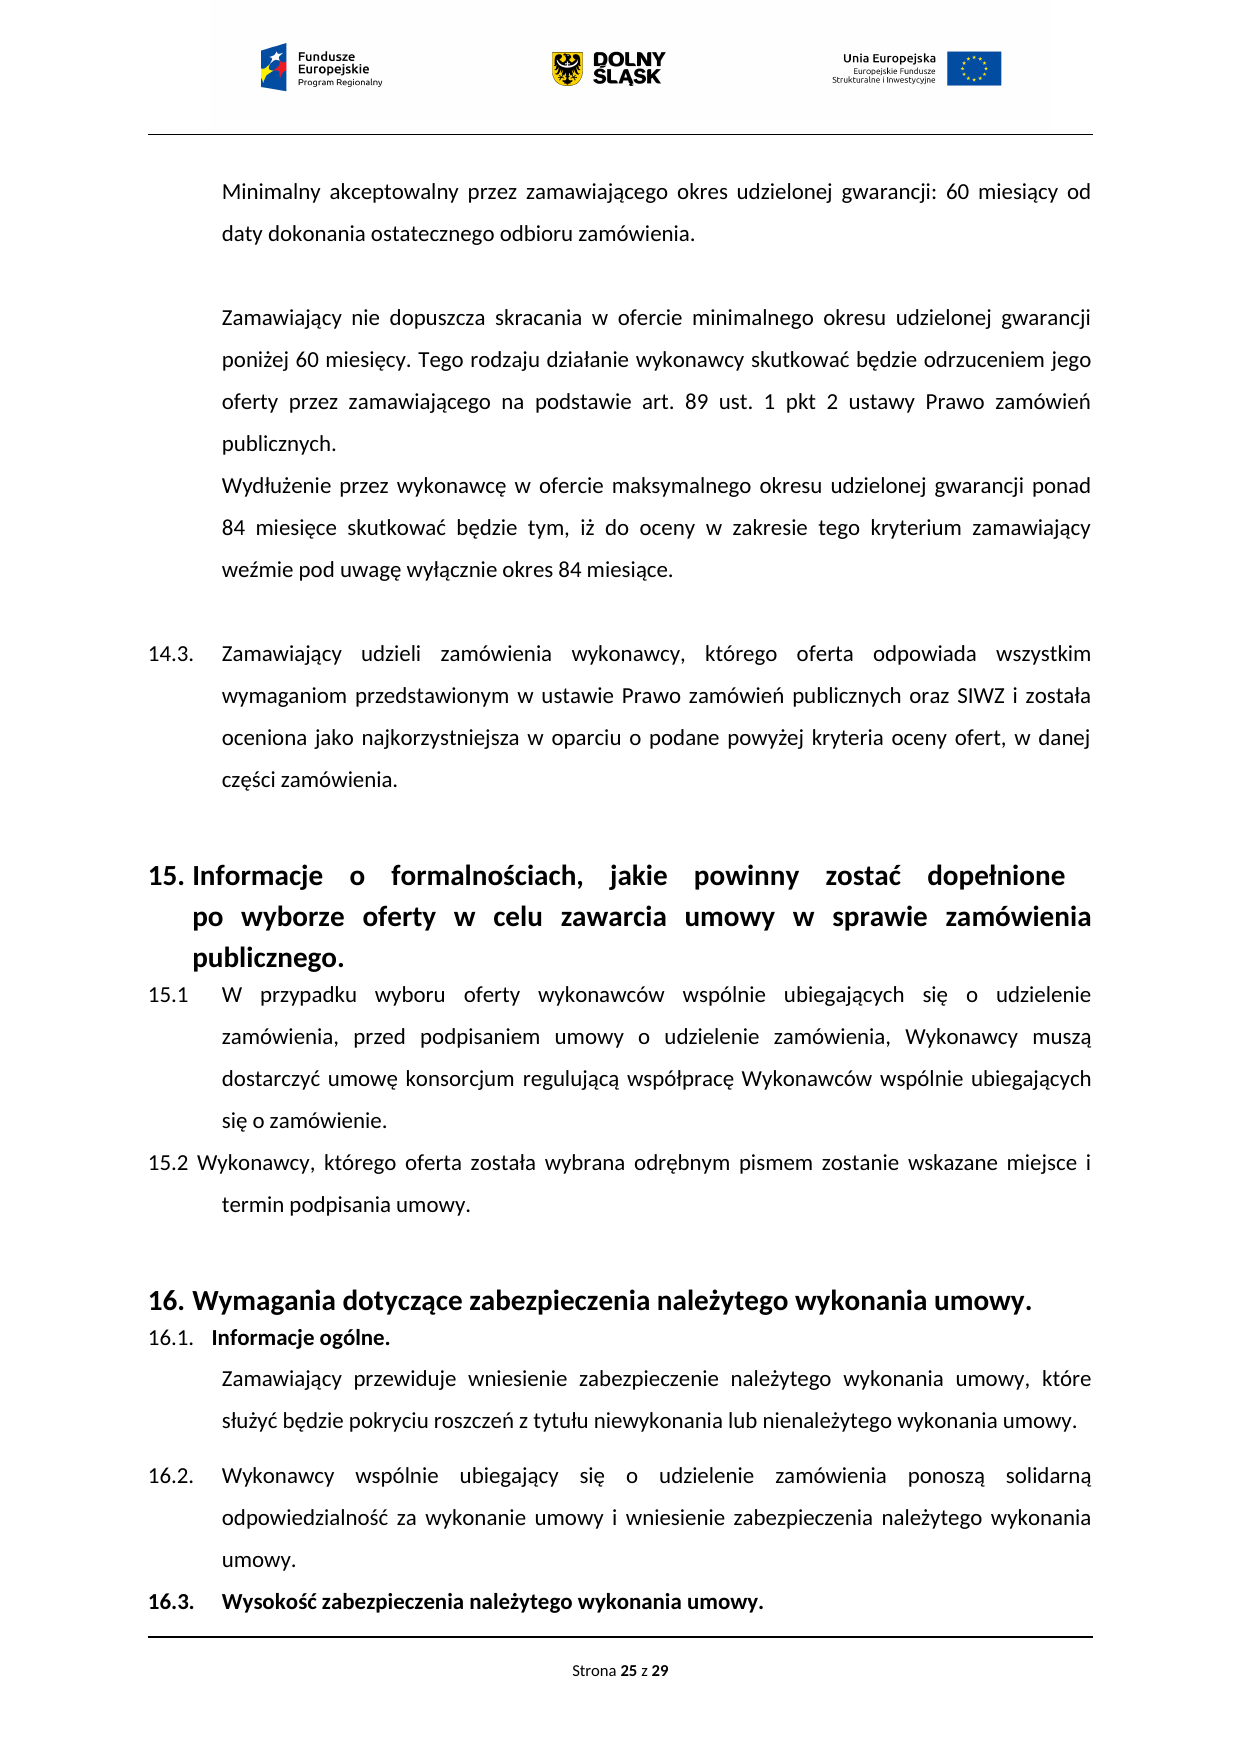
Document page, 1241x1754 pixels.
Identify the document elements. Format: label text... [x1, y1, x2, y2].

list Zamawiający udzieli zamówienia wykonawcy, którego oferta odpowiada wszystkim wymaganiom przedstawionym w ustawie Prawo zamówień publicznych oraz SIWZ i została oceniona jako najkorzystniejsza w oparciu o podane powyżej kryteria oceny ofert, w danej części zamówienia. [148, 639, 1093, 793]
text 15.1 W przypadku wyboru oferty wykonawców wspólnie ubiegających się o udzielenie zamówienia, przed podpisaniem umowy o udzielenie zamówienia, Wykonawcy muszą dostarczyć umowę konsorcjum regulującą współpracę Wykonawców wspólnie ubiegających się o zamówienie. [148, 980, 1093, 1134]
text 15.2 Wykonawcy, którego oferta została wybrana odrębnym pismem zostanie wskazane miejsce i termin podpisania umowy. [148, 1148, 1093, 1218]
text Wydłużenie przez wykonawcę w ofercie maksymalnego okresu udzielonej gwarancji ponad 84 miesięce skutkować będzie tym, iż do oceny w zakresie tego kryterium zamawiający weźmie pod uwagę wyłącznie okres 84 miesiące. [222, 471, 1093, 583]
subtitle Informacje o formalnościach, jakie powinny zostać dopełnione po wyborze oferty w celu zawarcia umowy w sprawie zamówienia publicznego. [148, 857, 1093, 974]
text Zamawiający nie dopuszcza skracania w ofercie minimalnego okresu udzielonej gwarancji poniżej 60 miesięcy. Tego rodzaju działanie wykonawcy skutkować będzie odrzuceniem jego oferty przez zamawiającego na podstawie art. 89 ust. 1 pkt 2 ustawy Prawo zamówień publicznych. [222, 303, 1093, 457]
picture [210, 0, 1052, 132]
list Wysokość zabezpieczenia należytego wykonania umowy. [148, 1587, 1093, 1615]
text Minimalny akceptowalny przez zamawiającego okres udzielonej gwarancji: 60 miesiący od daty dokonania ostatecznego odbioru zamówienia. [222, 177, 1093, 247]
text Zamawiający przewiduje wniesienie zabezpieczenie należytego wykonania umowy, które służyć będzie pokryciu roszczeń z tytułu niewykonania lub nienależytego wykonania umowy. [222, 1364, 1093, 1434]
subtitle Wymagania dotyczące zabezpieczenia należytego wykonania umowy. [148, 1282, 1093, 1317]
list Informacje ogólne. [148, 1323, 1093, 1351]
list Wykonawcy wspólnie ubiegający się o udzielenie zamówienia ponoszą solidarną odpowiedzialność za wykonanie umowy i wniesienie zabezpieczenia należytego wykonania umowy. [148, 1461, 1093, 1573]
